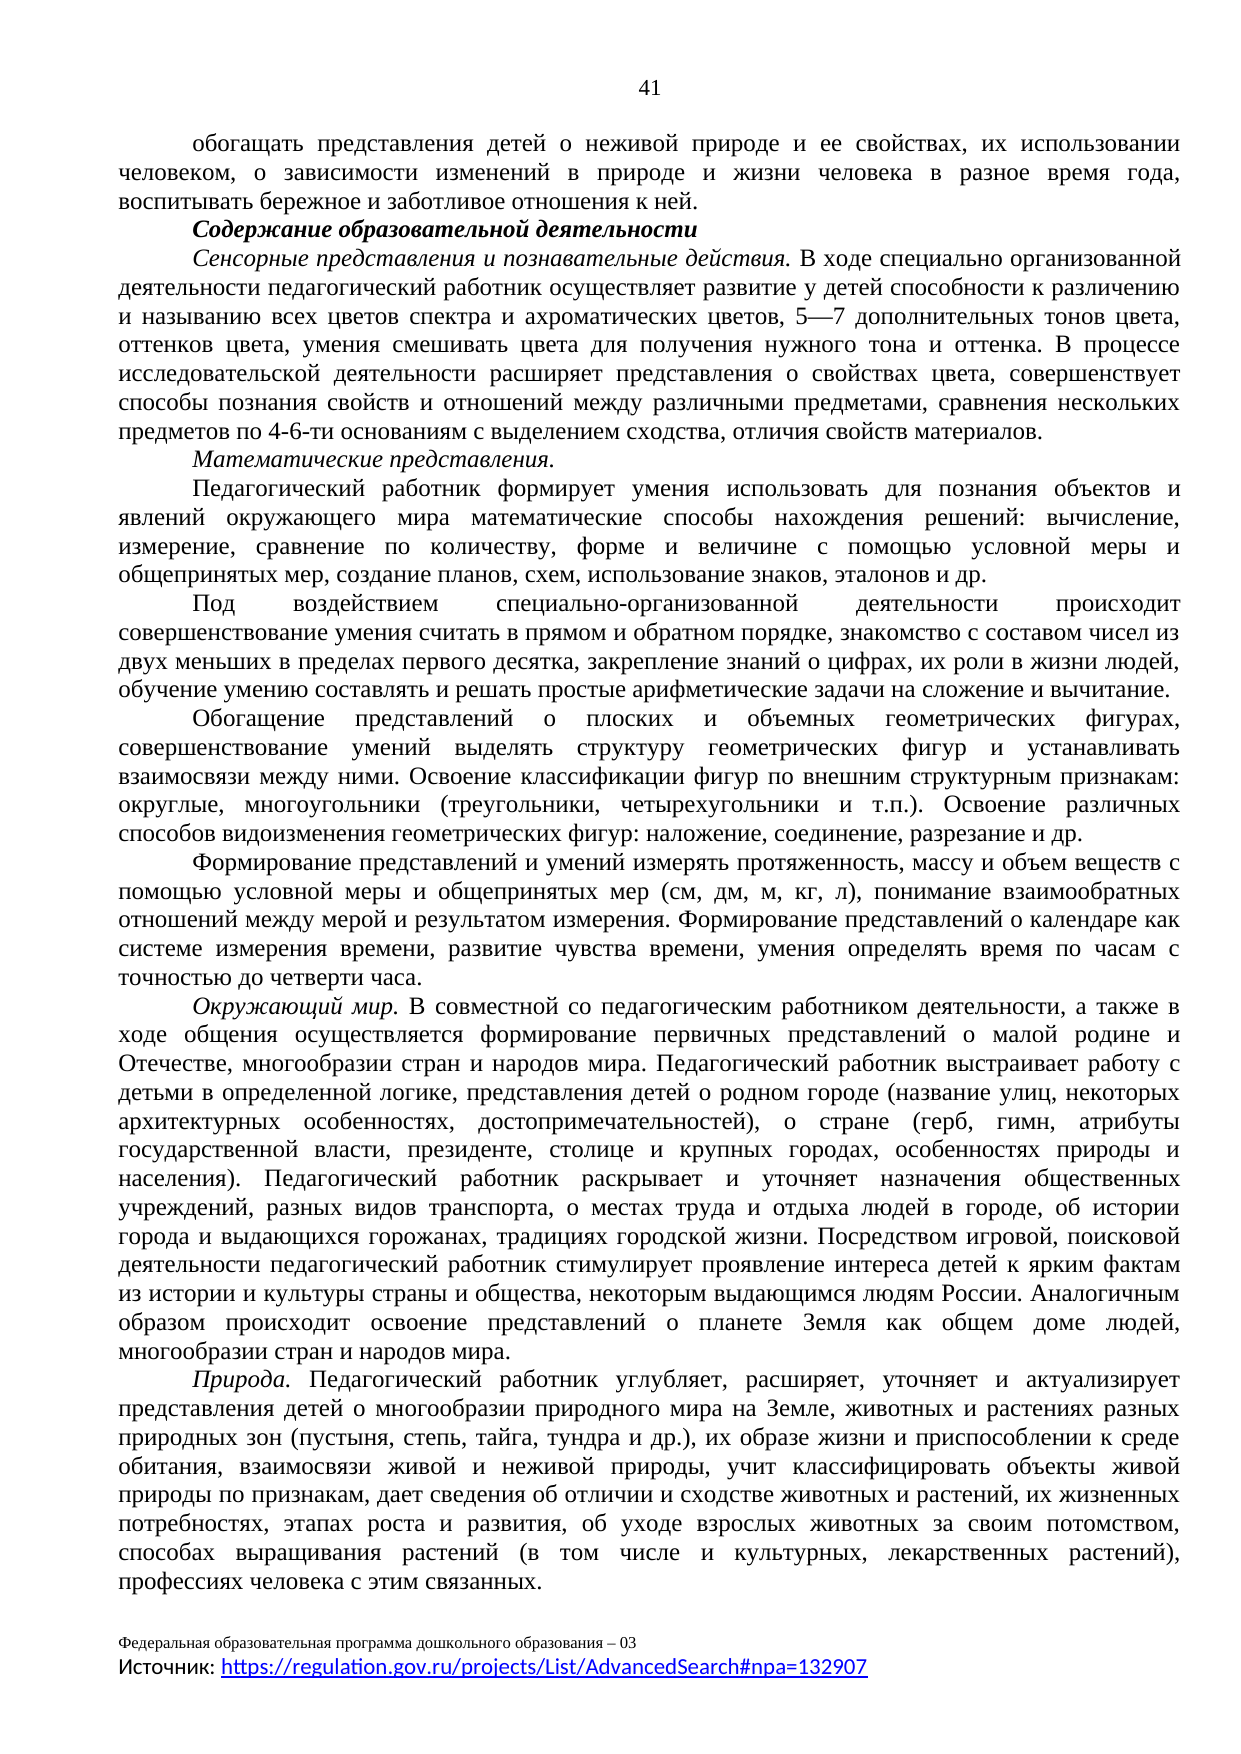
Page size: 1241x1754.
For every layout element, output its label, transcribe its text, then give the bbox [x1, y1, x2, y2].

text Под воздействием специально-организованной деятельности происходит совершенствование умения считать в прямом и обратном порядке, знакомство с составом чисел из двух меньших в пределах первого десятка, закрепление знаний о цифрах, их роли в жизни людей, обучение умению составлять и решать простые арифметические задачи на сложение и вычитание. [118, 588, 1181, 703]
text Обогащение представлений о плоских и объемных геометрических фигурах, совершенствование умений выделять структуру геометрических фигур и устанавливать взаимосвязи между ними. Освоение классификации фигур по внешним структурным признакам: округлые, многоугольники (треугольники, четырехугольники и т.п.). Освоение различных способов видоизменения геометрических фигур: наложение, соединение, разрезание и др. [118, 703, 1181, 847]
text Содержание образовательной деятельности [118, 214, 1181, 243]
text Сенсорные представления и познавательные действия. В ходе специально организованной деятельности педагогический работник осуществляет развитие у детей способности к различению и называнию всех цветов спектра и ахроматических цветов, 5—7 дополнительных тонов цвета, оттенков цвета, умения смешивать цвета для получения нужного тона и оттенка. В процессе исследовательской деятельности расширяет представления о свойствах цвета, совершенствует способы познания свойств и отношений между различными предметами, сравнения нескольких предметов по 4-6-ти основаниям с выделением сходства, отличия свойств материалов. [118, 243, 1181, 444]
text Природа. Педагогический работник углубляет, расширяет, уточняет и актуализирует представления детей о многообразии природного мира на Земле, животных и растениях разных природных зон (пустыня, степь, тайга, тундра и др.), их образе жизни и приспособлении к среде обитания, взаимосвязи живой и неживой природы, учит классифицировать объекты живой природы по признакам, дает сведения об отличии и сходстве животных и растений, их жизненных потребностях, этапах роста и развития, об уходе взрослых животных за своим потомством, способах выращивания растений (в том числе и культурных, лекарственных растений), профессиях человека с этим связанных. [118, 1364, 1181, 1594]
text Педагогический работник формирует умения использовать для познания объектов и явлений окружающего мира математические способы нахождения решений: вычисление, измерение, сравнение по количеству, форме и величине с помощью условной меры и общепринятых мер, создание планов, схем, использование знаков, эталонов и др. [118, 473, 1181, 588]
text обогащать представления детей о неживой природе и ее свойствах, их использовании человеком, о зависимости изменений в природе и жизни человека в разное время года, воспитывать бережное и заботливое отношения к ней. [118, 128, 1181, 214]
text Окружающий мир. В совместной со педагогическим работником деятельности, а также в ходе общения осуществляется формирование первичных представлений о малой родине и Отечестве, многообразии стран и народов мира. Педагогический работник выстраивает работу с детьми в определенной логике, представления детей о родном городе (название улиц, некоторых архитектурных особенностях, достопримечательностей), о стране (герб, гимн, атрибуты государственной власти, президенте, столице и крупных городах, особенностях природы и населения). Педагогический работник раскрывает и уточняет назначения общественных учреждений, разных видов транспорта, о местах труда и отдыха людей в городе, об истории города и выдающихся горожанах, традициях городской жизни. Посредством игровой, поисковой деятельности педагогический работник стимулирует проявление интереса детей к ярким фактам из истории и культуры страны и общества, некоторым выдающимся людям России. Аналогичным образом происходит освоение представлений о планете Земля как общем доме людей, многообразии стран и народов мира. [118, 991, 1181, 1364]
text Математические представления. [118, 444, 1181, 473]
text Формирование представлений и умений измерять протяженность, массу и объем веществ с помощью условной меры и общепринятых мер (см, дм, м, кг, л), понимание взаимообратных отношений между мерой и результатом измерения. Формирование представлений о календаре как системе измерения времени, развитие чувства времени, умения определять время по часам с точностью до четверти часа. [118, 847, 1181, 991]
